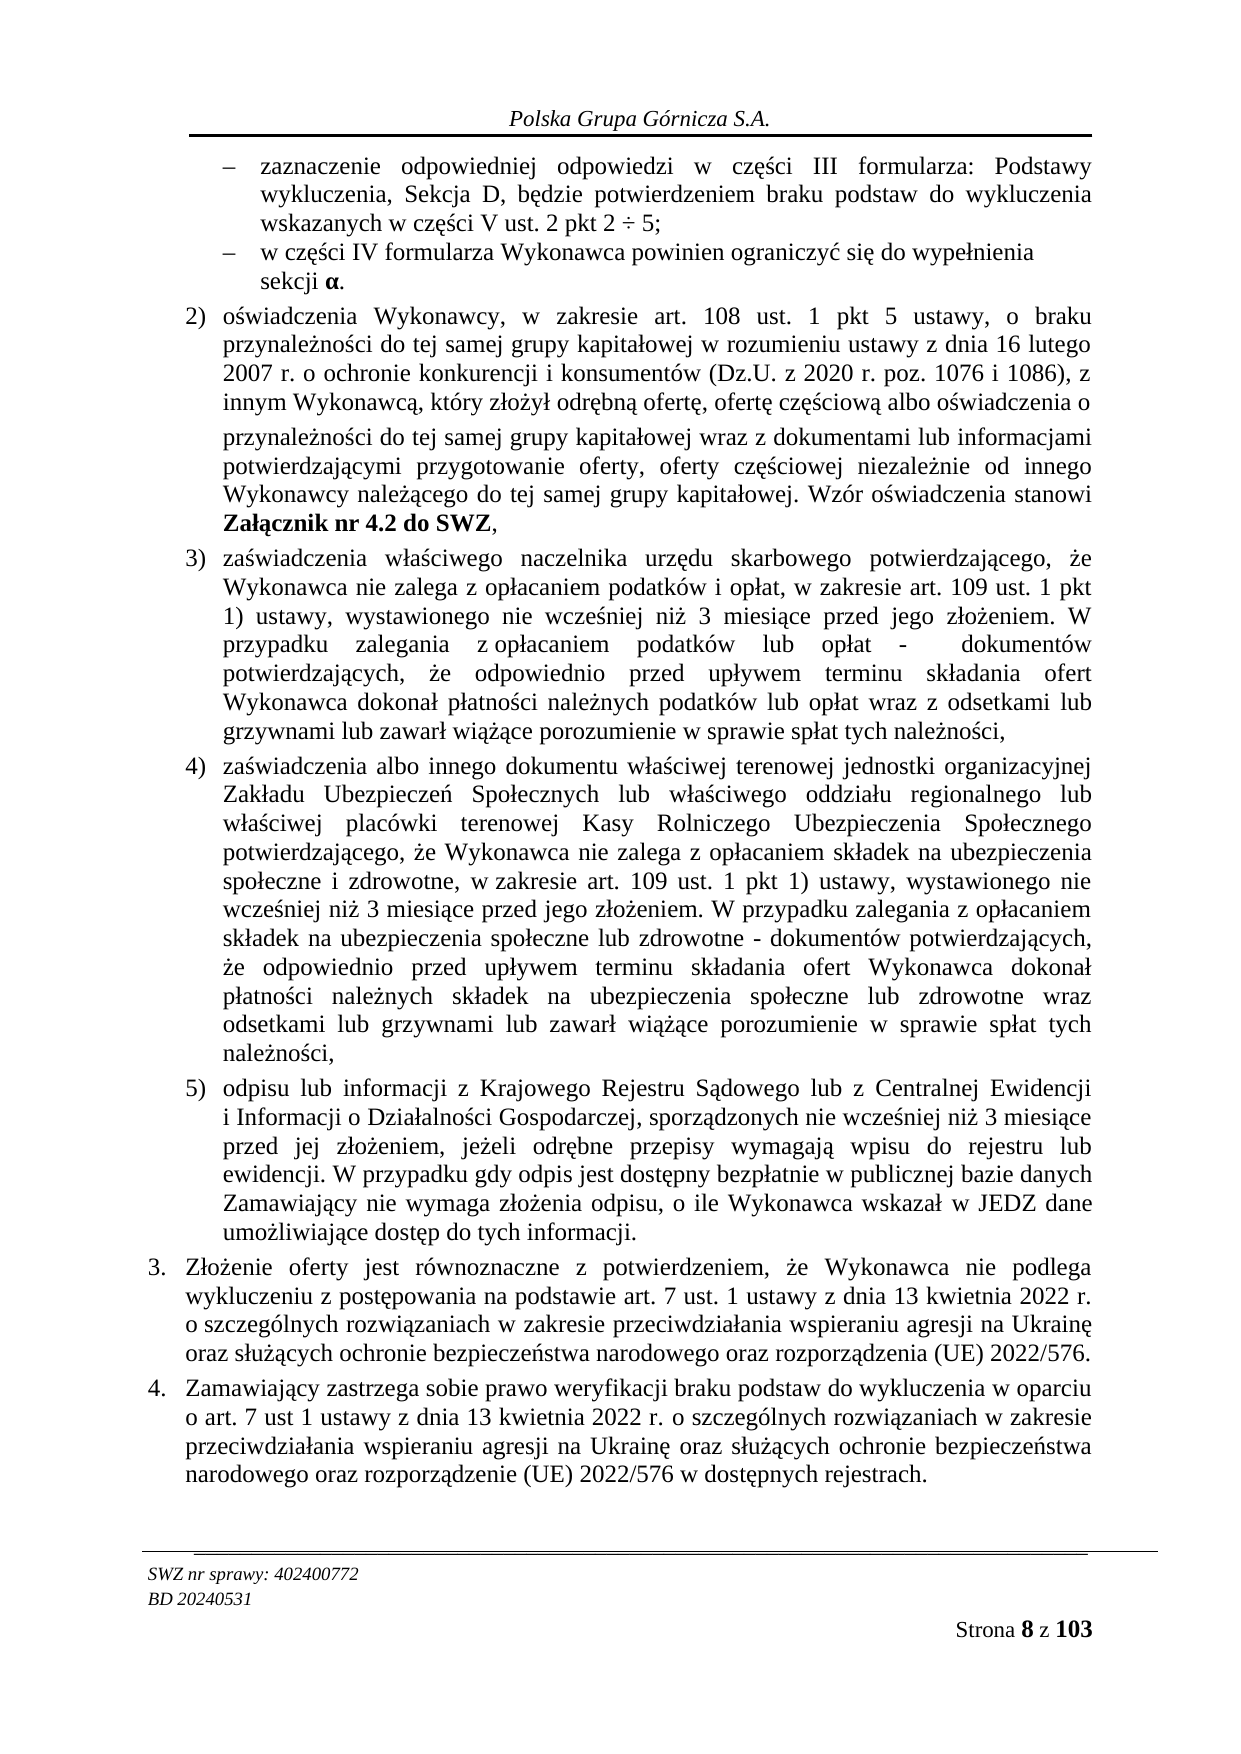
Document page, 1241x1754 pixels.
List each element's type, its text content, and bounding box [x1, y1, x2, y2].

list oświadczenia Wykonawcy, w zakresie art. 108 ust. 1 pkt 5 ustawy, o braku przynależności do tej samej grupy kapitałowej w rozumieniu ustawy z dnia 16 lutego 2007 r. o ochronie konkurencji i konsumentów (Dz.U. z 2020 r. poz. 1076 i 1086), z innym Wykonawcą, który złożył odrębną ofertę, ofertę częściową albo oświadczenia o [185, 301, 1092, 416]
list zaznaczenie odpowiedniej odpowiedzi w części III formularza: Podstawy wykluczenia, Sekcja D, będzie potwierdzeniem braku podstaw do wykluczenia wskazanych w części V ust. 2 pkt 2 ÷ 5; [223, 151, 1092, 237]
list w części IV formularza Wykonawca powinien ograniczyć się do wypełnienia sekcji α. [223, 237, 1092, 294]
list odpisu lub informacji z Krajowego Rejestru Sądowego lub z Centralnej Ewidencji i Informacji o Działalności Gospodarczej, sporządzonych nie wcześniej niż 3 miesiące przed jej złożeniem, jeżeli odrębne przepisy wymagają wpisu do rejestru lub ewidencji. W przypadku gdy odpis jest dostępny bezpłatnie w publicznej bazie danych Zamawiający nie wymaga złożenia odpisu, o ile Wykonawca wskazał w JEDZ dane umożliwiające dostęp do tych informacji. [185, 1073, 1092, 1246]
list Złożenie oferty jest równoznaczne z potwierdzeniem, że Wykonawca nie podlega wykluczeniu z postępowania na podstawie art. 7 ust. 1 ustawy z dnia 13 kwietnia 2022 r. o szczególnych rozwiązaniach w zakresie przeciwdziałania wspieraniu agresji na Ukrainę oraz służących ochronie bezpieczeństwa narodowego oraz rozporządzenia (UE) 2022/576. [148, 1252, 1092, 1367]
list Zamawiający zastrzega sobie prawo weryfikacji braku podstaw do wykluczenia w oparciu o art. 7 ust 1 ustawy z dnia 13 kwietnia 2022 r. o szczególnych rozwiązaniach w zakresie przeciwdziałania wspieraniu agresji na Ukrainę oraz służących ochronie bezpieczeństwa narodowego oraz rozporządzenie (UE) 2022/576 w dostępnych rejestrach. [148, 1373, 1092, 1488]
list przynależności do tej samej grupy kapitałowej wraz z dokumentami lub informacjami potwierdzającymi przygotowanie oferty, oferty częściowej niezależnie od innego Wykonawcy należącego do tej samej grupy kapitałowej. Wzór oświadczenia stanowi Załącznik nr 4.2 do SWZ, [223, 422, 1092, 537]
list zaświadczenia właściwego naczelnika urzędu skarbowego potwierdzającego, że Wykonawca nie zalega z opłacaniem podatków i opłat, w zakresie art. 109 ust. 1 pkt 1) ustawy, wystawionego nie wcześniej niż 3 miesiące przed jego złożeniem. W przypadku zalegania z opłacaniem podatków lub opłat - dokumentów potwierdzających, że odpowiednio przed upływem terminu składania ofert Wykonawca dokonał płatności należnych podatków lub opłat wraz z odsetkami lub grzywnami lub zawarł wiążące porozumienie w sprawie spłat tych należności, [185, 543, 1092, 744]
list zaświadczenia albo innego dokumentu właściwej terenowej jednostki organizacyjnej Zakładu Ubezpieczeń Społecznych lub właściwego oddziału regionalnego lub właściwej placówki terenowej Kasy Rolniczego Ubezpieczenia Społecznego potwierdzającego, że Wykonawca nie zalega z opłacaniem składek na ubezpieczenia społeczne i zdrowotne, w zakresie art. 109 ust. 1 pkt 1) ustawy, wystawionego nie wcześniej niż 3 miesiące przed jego złożeniem. W przypadku zalegania z opłacaniem składek na ubezpieczenia społeczne lub zdrowotne - dokumentów potwierdzających, że odpowiednio przed upływem terminu składania ofert Wykonawca dokonał płatności należnych składek na ubezpieczenia społeczne lub zdrowotne wraz odsetkami lub grzywnami lub zawarł wiążące porozumienie w sprawie spłat tych należności, [185, 751, 1092, 1067]
